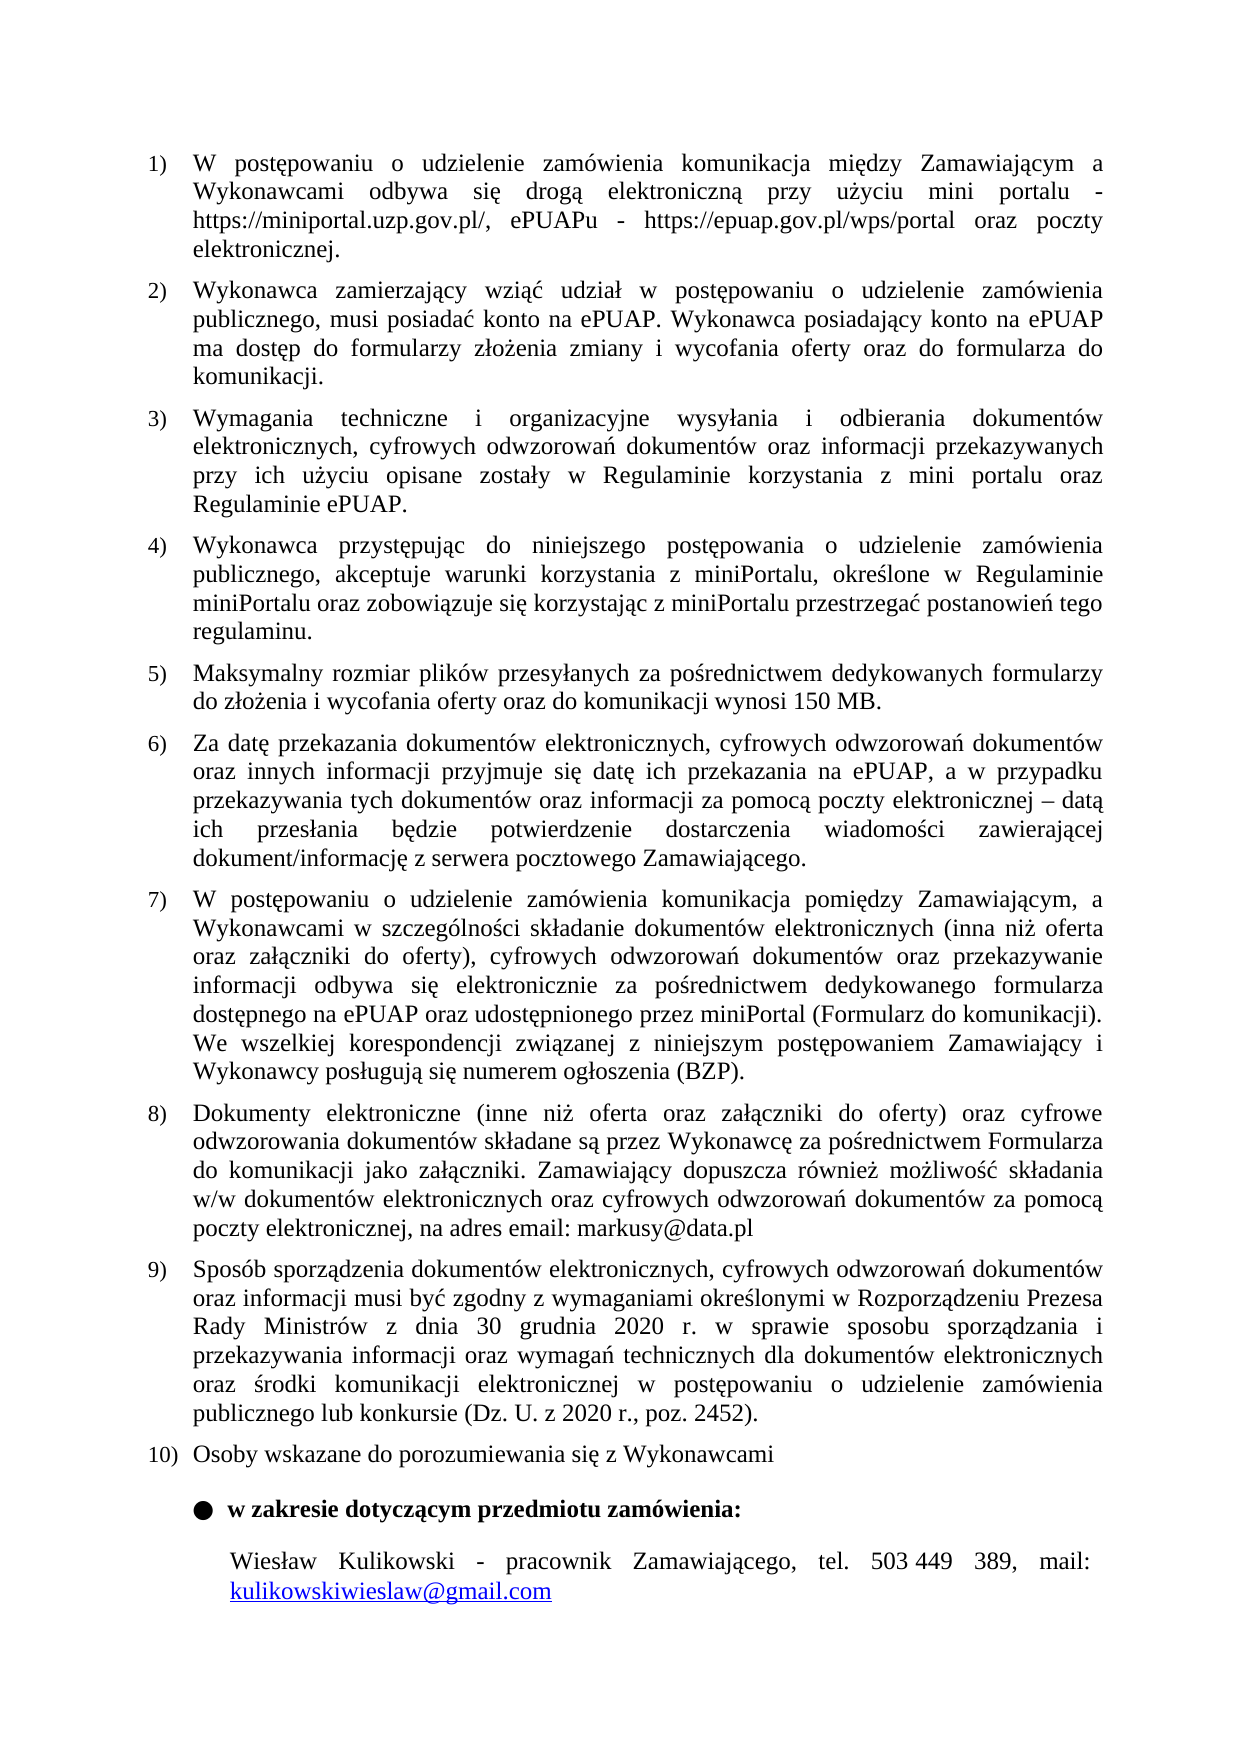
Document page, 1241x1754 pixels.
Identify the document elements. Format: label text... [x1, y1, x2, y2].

list Osoby wskazane do porozumiewania się z Wykonawcami [148, 1439, 1104, 1468]
list Wykonawca zamierzający wziąć udział w postępowaniu o udzielenie zamówienia publicznego, musi posiadać konto na ePUAP. Wykonawca posiadający konto na ePUAP ma dostęp do formularzy złożenia zmiany i wycofania oferty oraz do formularza do komunikacji. [148, 275, 1104, 390]
list Dokumenty elektroniczne (inne niż oferta oraz załączniki do oferty) oraz cyfrowe odwzorowania dokumentów składane są przez Wykonawcę za pośrednictwem Formularza do komunikacji jako załączniki. Zamawiający dopuszcza również możliwość składania w/w dokumentów elektronicznych oraz cyfrowych odwzorowań dokumentów za pomocą poczty elektronicznej, na adres email: markusy@data.pl [148, 1098, 1104, 1241]
list W postępowaniu o udzielenie zamówienia komunikacja między Zamawiającym a Wykonawcami odbywa się drogą elektroniczną przy użyciu mini portalu - https://miniportal.uzp.gov.pl/, ePUAPu - https://epuap.gov.pl/wps/portal oraz poczty elektronicznej. [148, 148, 1104, 263]
list Wykonawca przystępując do niniejszego postępowania o udzielenie zamówienia publicznego, akceptuje warunki korzystania z miniPortalu, określone w Regulaminie miniPortalu oraz zobowiązuje się korzystając z miniPortalu przestrzegać postanowień tego regulaminu. [148, 530, 1104, 645]
list w zakresie dotyczącym przedmiotu zamówienia: [192, 1480, 1091, 1531]
list Maksymalny rozmiar plików przesyłanych za pośrednictwem dedykowanych formularzy do złożenia i wycofania oferty oraz do komunikacji wynosi 150 MB. [148, 658, 1104, 715]
text Wiesław Kulikowski - pracownik Zamawiającego, tel. 503 449 389, mail: kulikowskiwieslaw@gmail.com [229, 1546, 1091, 1604]
list Wymagania techniczne i organizacyjne wysyłania i odbierania dokumentów elektronicznych, cyfrowych odwzorowań dokumentów oraz informacji przekazywanych przy ich użyciu opisane zostały w Regulaminie korzystania z mini portalu oraz Regulaminie ePUAP. [148, 403, 1104, 518]
list Za datę przekazania dokumentów elektronicznych, cyfrowych odwzorowań dokumentów oraz innych informacji przyjmuje się datę ich przekazania na ePUAP, a w przypadku przekazywania tych dokumentów oraz informacji za pomocą poczty elektronicznej – datą ich przesłania będzie potwierdzenie dostarczenia wiadomości zawierającej dokument/informację z serwera pocztowego Zamawiającego. [148, 728, 1104, 871]
list Sposób sporządzenia dokumentów elektronicznych, cyfrowych odwzorowań dokumentów oraz informacji musi być zgodny z wymaganiami określonymi w Rozporządzeniu Prezesa Rady Ministrów z dnia 30 grudnia 2020 r. w sprawie sposobu sporządzania i przekazywania informacji oraz wymagań technicznych dla dokumentów elektronicznych oraz środki komunikacji elektronicznej w postępowaniu o udzielenie zamówienia publicznego lub konkursie (Dz. U. z 2020 r., poz. 2452). [148, 1254, 1104, 1426]
list W postępowaniu o udzielenie zamówienia komunikacja pomiędzy Zamawiającym, a Wykonawcami w szczególności składanie dokumentów elektronicznych (inna niż oferta oraz załączniki do oferty), cyfrowych odwzorowań dokumentów oraz przekazywanie informacji odbywa się elektronicznie za pośrednictwem dedykowanego formularza dostępnego na ePUAP oraz udostępnionego przez miniPortal (Formularz do komunikacji). We wszelkiej korespondencji związanej z niniejszym postępowaniem Zamawiający i Wykonawcy posługują się numerem ogłoszenia (BZP). [148, 884, 1104, 1085]
